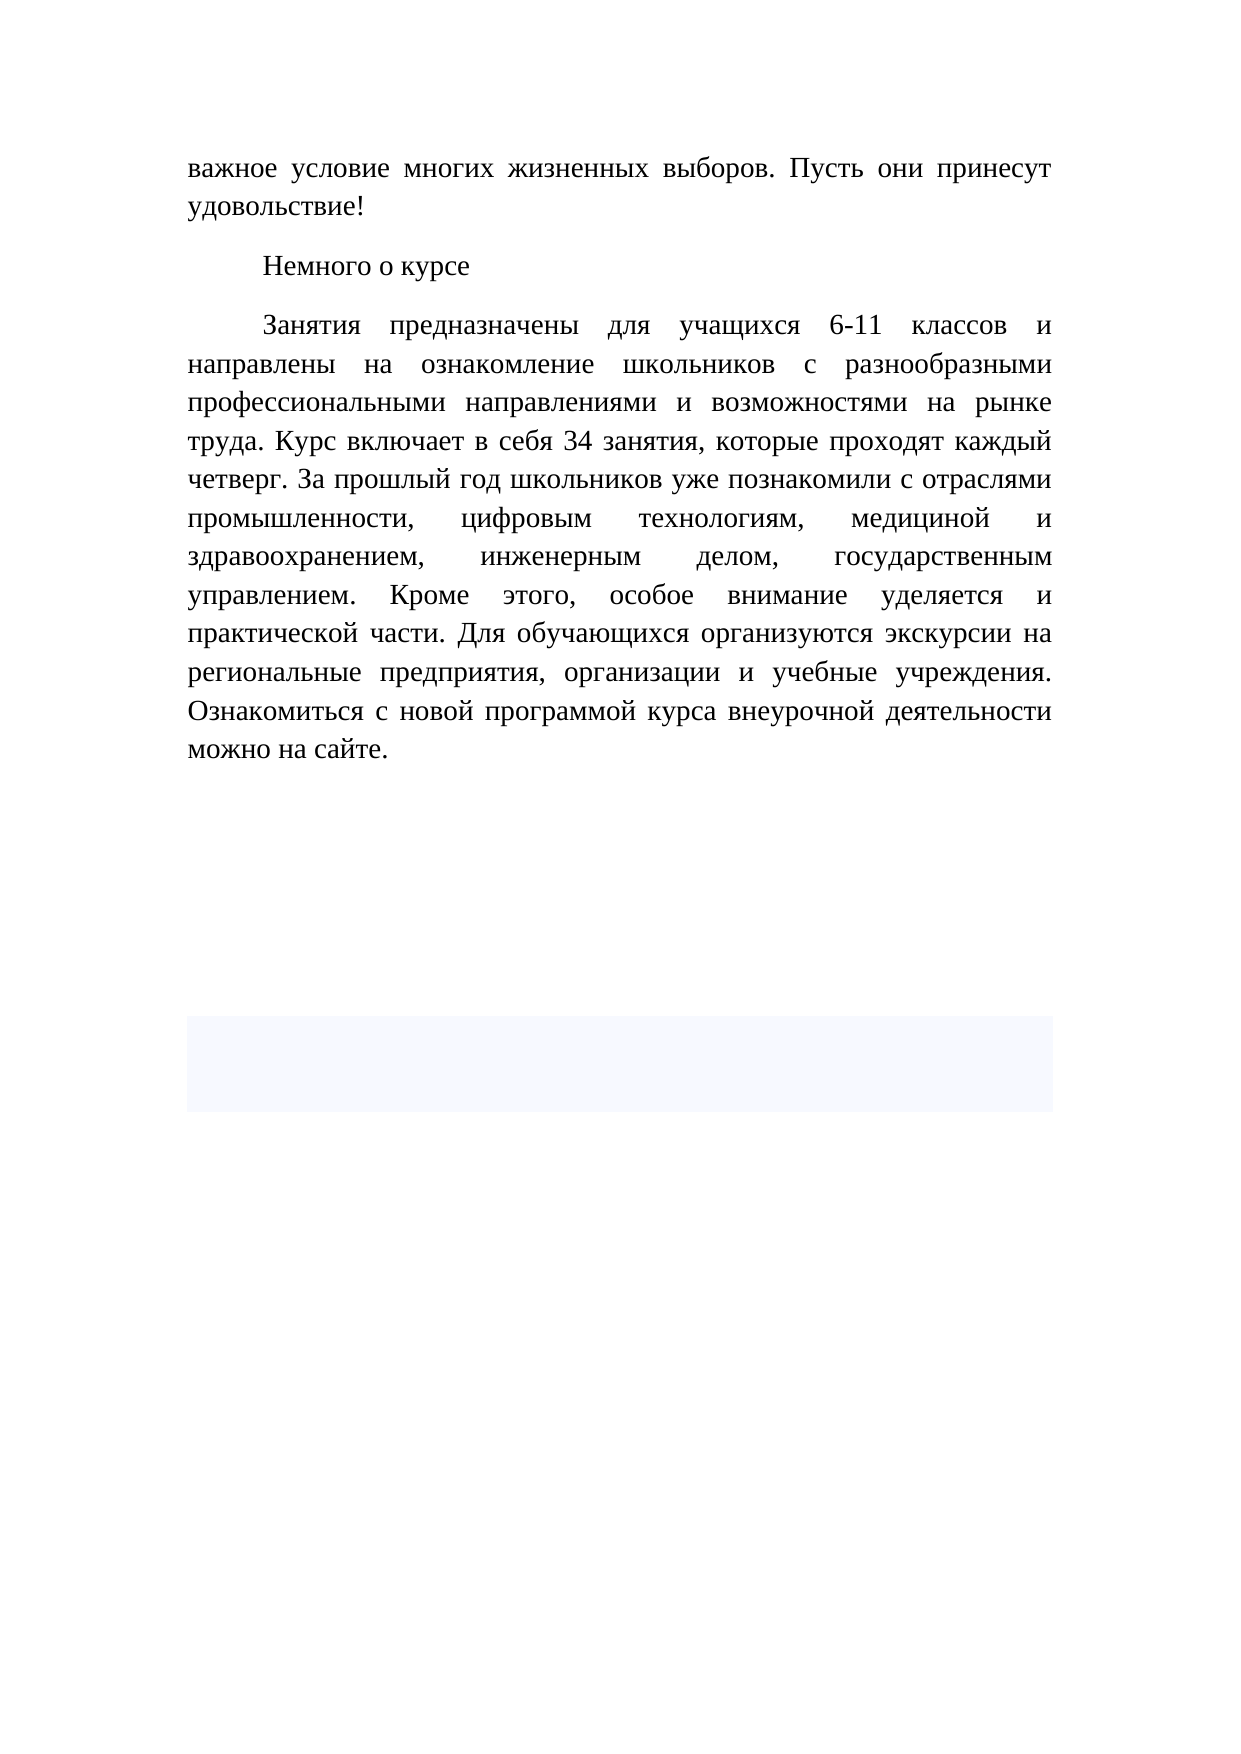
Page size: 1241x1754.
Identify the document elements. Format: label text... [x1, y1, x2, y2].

text Занятия предназначены для учащихся 6-11 классов и направлены на ознакомление школьников с разнообразными профессиональными направлениями и возможностями на рынке труда. Курс включает в себя 34 занятия, которые проходят каждый четверг. За прошлый год школьников уже познакомили с отраслями промышленности, цифровым технологиям, медициной и здравоохранением, инженерным делом, государственным управлением. Кроме этого, особое внимание уделяется и практической части. Для обучающихся организуются экскурсии на региональные предприятия, организации и учебные учреждения. Ознакомиться с новой программой курса внеурочной деятельности можно на сайте. [187, 307, 1053, 765]
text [187, 150, 1053, 222]
text Немного о курсе [187, 248, 1053, 281]
